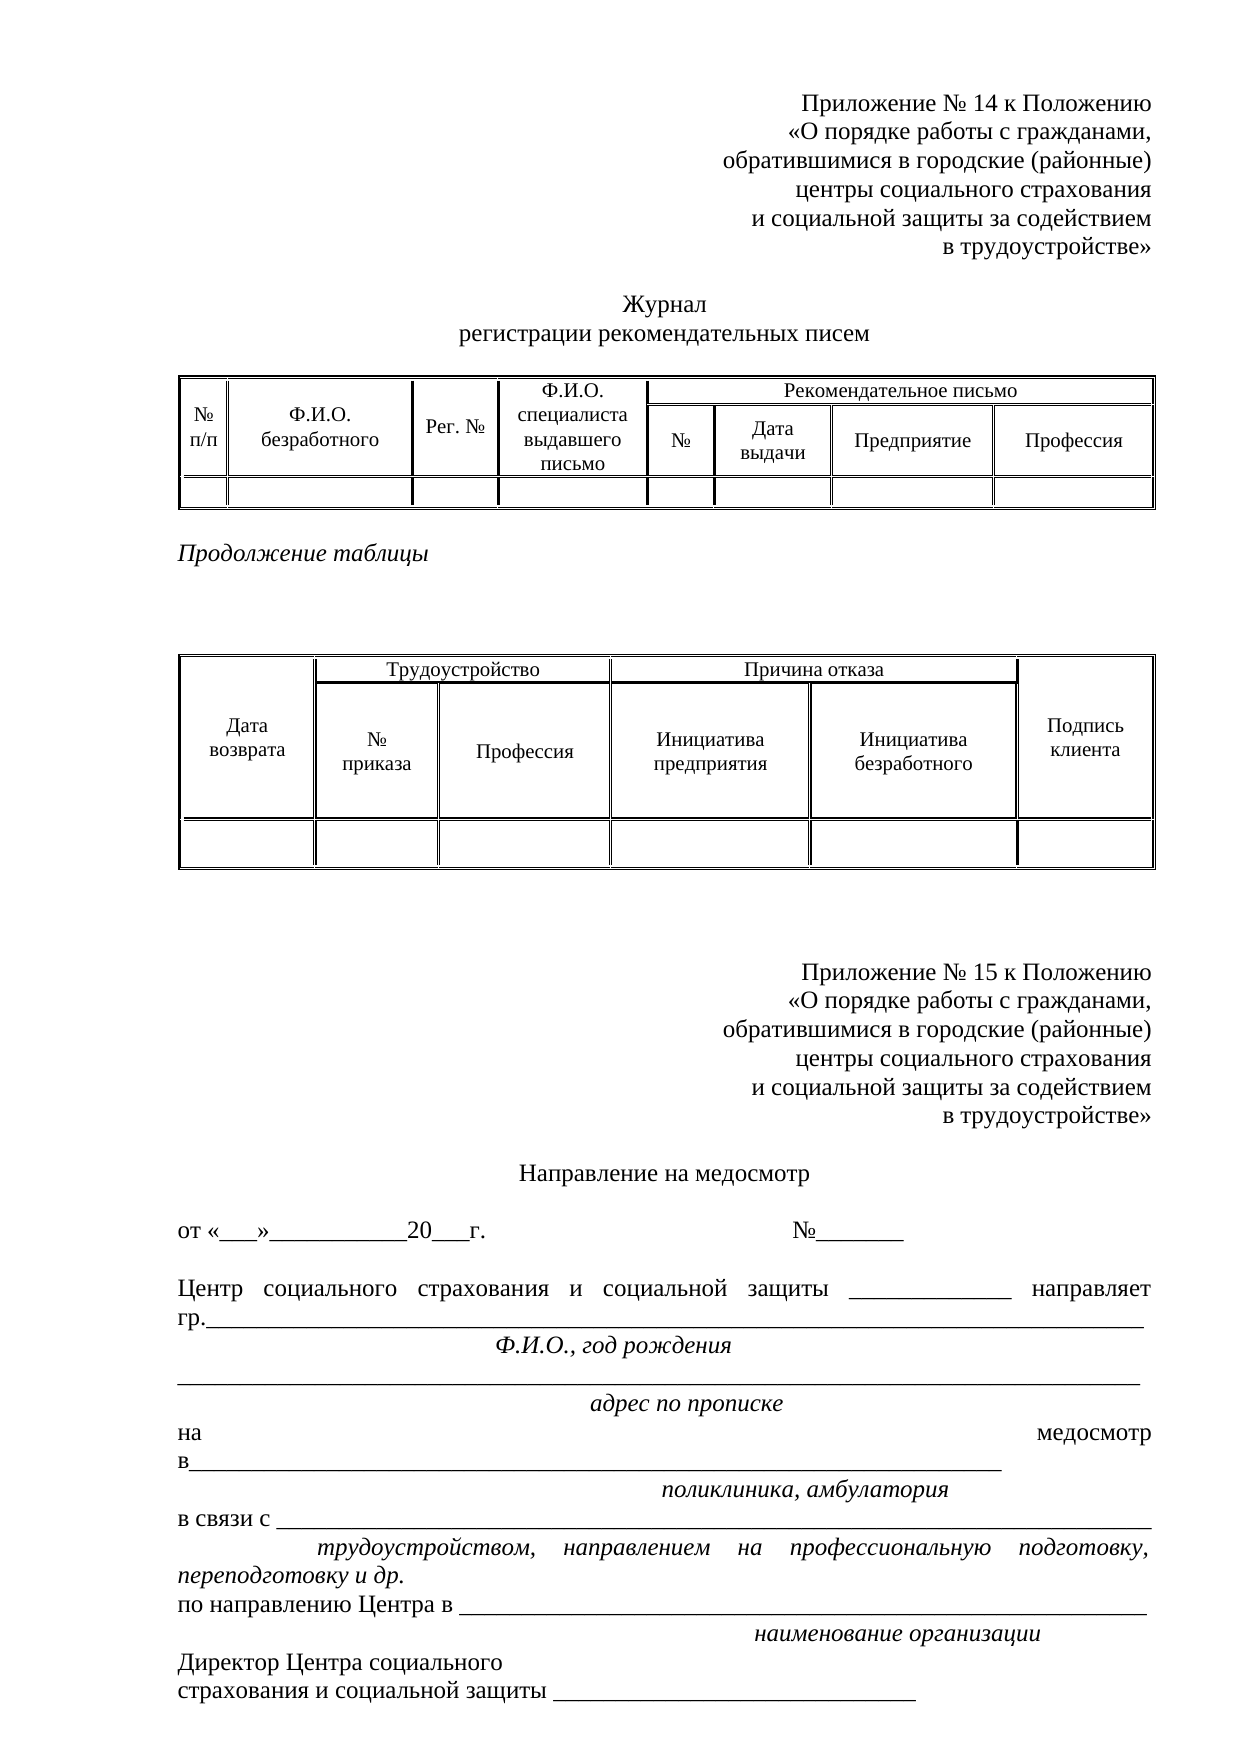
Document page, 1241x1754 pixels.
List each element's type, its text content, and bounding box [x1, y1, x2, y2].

text Ф.И.О., год рождения [177, 1330, 1152, 1359]
table_cell № приказа [317, 684, 437, 817]
text по направлению Центра в _______________________________________________________ [177, 1589, 1152, 1618]
table_cell Инициатива предприятия [612, 684, 808, 817]
text Приложение № 14 к Положению [177, 88, 1152, 116]
text обратившимися в городские (районные) [177, 145, 1152, 174]
table_cell Дата выдачи [716, 406, 830, 474]
table_cell № [649, 406, 713, 474]
table_header Дата возврата [180, 655, 315, 817]
table_cell [228, 478, 412, 507]
table_cell [611, 817, 810, 866]
table_cell [994, 475, 1153, 507]
text от «___»___________20___г. №_______ [177, 1215, 1152, 1244]
table_cell [647, 478, 714, 507]
text обратившимися в городские (районные) [177, 1014, 1152, 1043]
table_cell [315, 821, 439, 866]
text Директор Центра социального [177, 1647, 1152, 1675]
text центры социального страхования [177, 1043, 1152, 1072]
text Продолжение таблицы [177, 538, 1152, 567]
table_header Ф.И.О. безработного [228, 379, 412, 474]
table_cell Инициатива безработного [812, 684, 1015, 817]
table_header Ф.И.О. специалиста выдавшего письмо [498, 379, 647, 474]
table_cell [439, 821, 611, 866]
table_cell [498, 478, 647, 507]
table_cell [412, 478, 498, 507]
table_cell [181, 475, 228, 507]
text в трудоустройстве» [177, 231, 1152, 260]
text «О порядке работы с гражданами, [177, 985, 1152, 1014]
text центры социального страхования [177, 174, 1152, 203]
text Центр социального страхования и социальной защиты _____________ направляет гр.___________________________________________________________________________ [177, 1273, 1152, 1330]
text и социальной защиты за содействием [177, 1072, 1152, 1100]
table_cell Профессия [995, 403, 1153, 474]
table_cell [831, 478, 994, 507]
text и социальной защиты за содействием [177, 203, 1152, 231]
text Направление на медосмотр [177, 1158, 1152, 1187]
text наименование организации [177, 1618, 1152, 1647]
table_cell [810, 821, 1017, 866]
table_cell Предприятие [833, 406, 992, 474]
text трудоустройством, направлением на профессиональную подготовку, переподготовку и др. [177, 1532, 1152, 1589]
text в связи с ______________________________________________________________________ [177, 1503, 1152, 1532]
table_cell [181, 817, 315, 866]
table_header Причина отказа [611, 655, 1017, 681]
table_cell [1017, 817, 1153, 866]
table_cell Профессия [440, 684, 609, 817]
text «О порядке работы с гражданами, [177, 116, 1152, 145]
text в трудоустройстве» [177, 1100, 1152, 1129]
table_header Трудоустройство [315, 657, 611, 681]
text на медосмотр в_________________________________________________________________ [177, 1417, 1152, 1474]
text поликлиника, амбулатория [177, 1474, 1152, 1503]
table_header № п/п [181, 379, 228, 474]
table_header Подпись клиента [1017, 657, 1152, 817]
table_header Рекомендательное письмо [647, 379, 1152, 402]
table_cell [714, 478, 831, 507]
text Журнал [177, 289, 1152, 318]
text адрес по прописке [177, 1388, 1152, 1417]
text регистрации рекомендательных писем [177, 318, 1152, 346]
text страхования и социальной защиты _____________________________ [177, 1675, 1152, 1704]
text _____________________________________________________________________________ [177, 1359, 1152, 1388]
table_header Рег. № [412, 377, 498, 474]
text Приложение № 15 к Положению [177, 957, 1152, 985]
